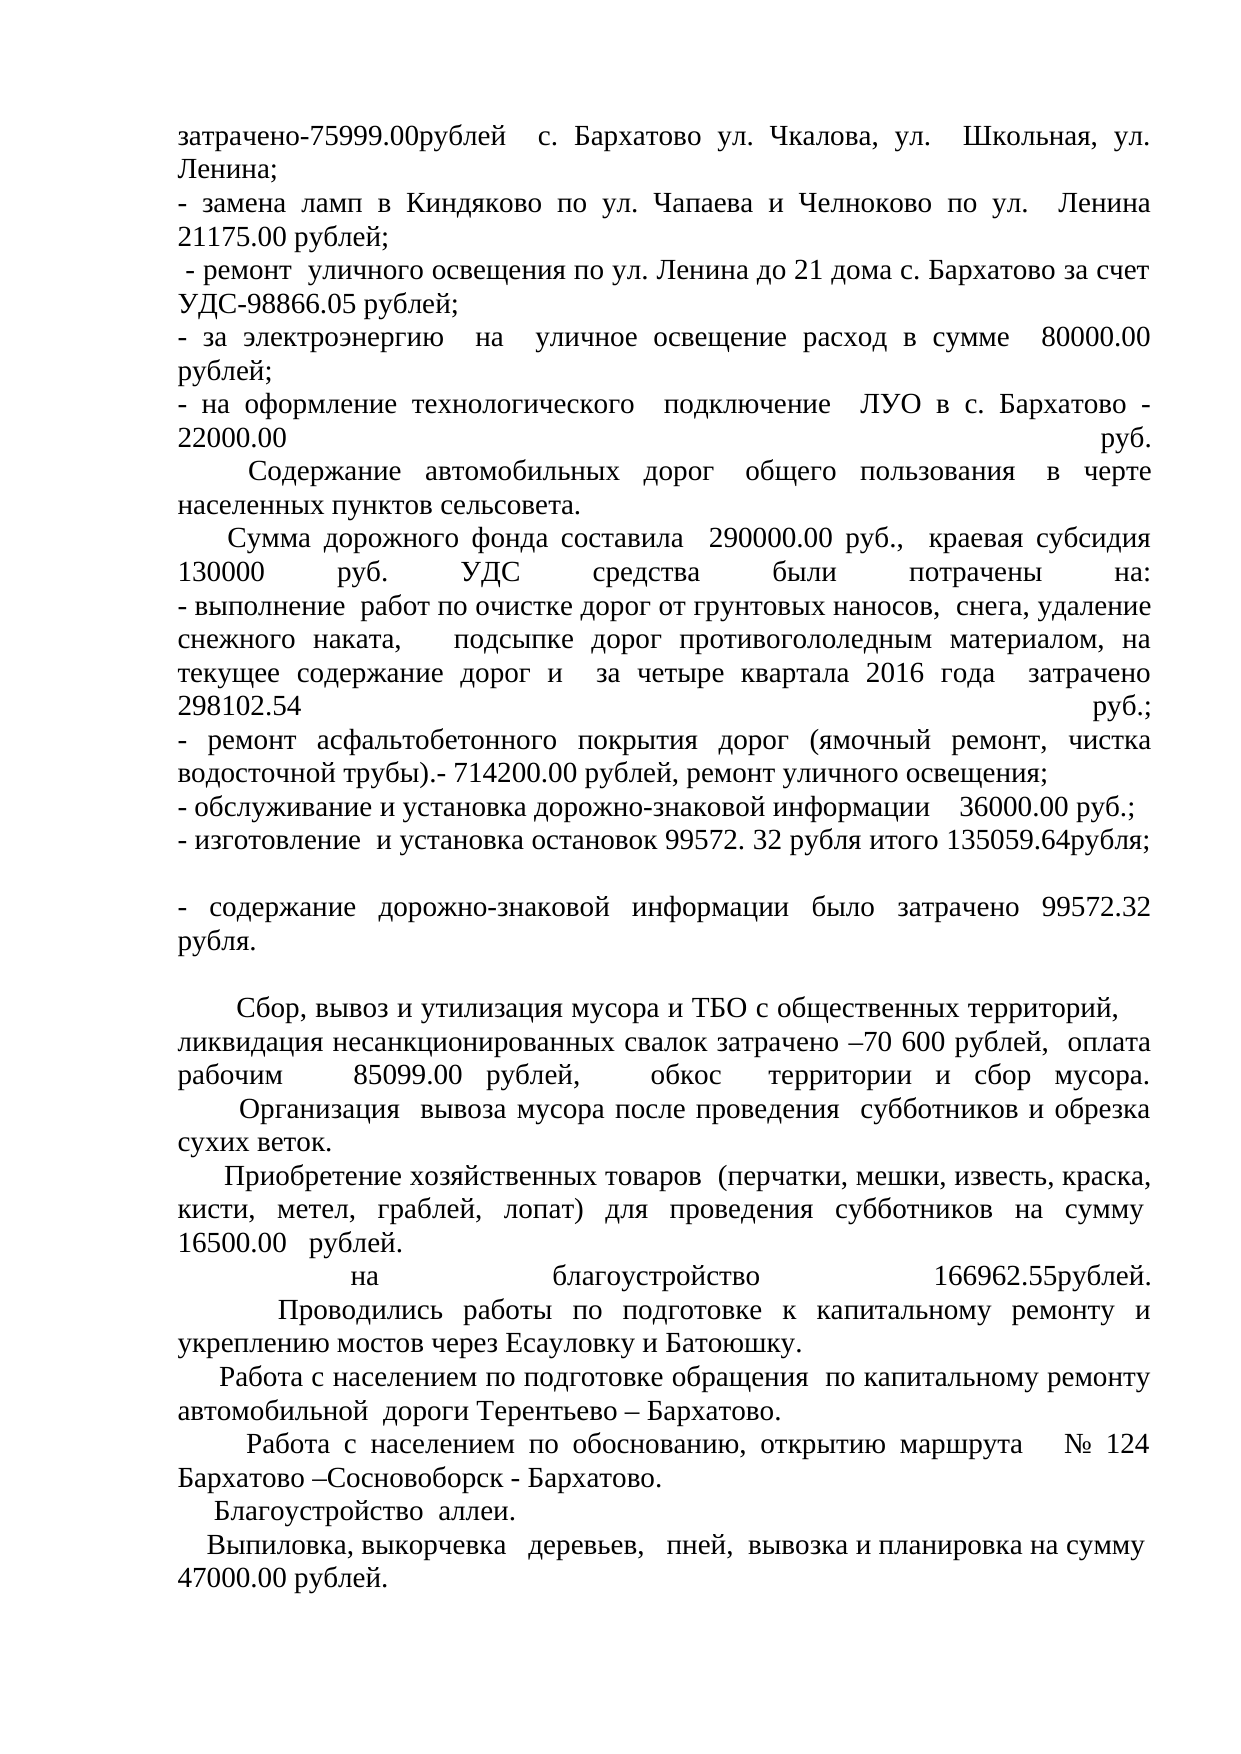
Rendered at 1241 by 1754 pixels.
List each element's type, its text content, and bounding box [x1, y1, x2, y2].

text Работа с населением по подготовке обращения по капитальному ремонту автомобильной дороги Терентьево – Бархатово. [177, 1359, 1152, 1426]
text - ремонт уличного освещения по ул. Ленина до 21 дома с. Бархатово за счет УДС-98866.05 рублей; [177, 252, 1152, 319]
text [177, 118, 1152, 185]
text - на оформление технологического подключение ЛУО в с. Бархатово -22000.00 руб. Содержание автомобильных дорог общего пользования в черте населенных пунктов сельсовета. [177, 386, 1152, 521]
text Благоустройство аллеи. Выпиловка, выкорчевка деревьев, пней, вывозка и планировка на сумму 47000.00 рублей. [177, 1493, 1152, 1594]
text Работа с населением по обоснованию, открытию маршрута № 124 Бархатово –Сосновоборск - Бархатово. [177, 1426, 1152, 1493]
text - за электроэнергию на уличное освещение расход в сумме 80000.00 рублей; [177, 319, 1152, 386]
text Приобретение хозяйственных товаров (перчатки, мешки, известь, краска, кисти, метел, граблей, лопат) для проведения субботников на сумму 16500.00 рублей. [177, 1158, 1152, 1258]
text на благоустройство 166962.55рублей. Проводились работы по подготовке к капитальному ремонту и укреплению мостов через Есауловку и Батоюшку. [177, 1258, 1152, 1359]
text - изготовление и установка остановок 99572. 32 рубля итого 135059.64рубля; - содержание дорожно-знаковой информации было затрачено 99572.32 рубля. [177, 822, 1152, 957]
text - замена ламп в Киндяково по ул. Чапаева и Челноково по ул. Ленина 21175.00 рублей; [177, 185, 1152, 252]
text Сумма дорожного фонда составила 290000.00 руб., краевая субсидия 130000 руб. УДС средства были потрачены на: - выполнение работ по очистке дорог от грунтовых наносов, снега, удаление снежного наката, подсыпке дорог противогололедным материалом, на текущее содержание дорог и за четыре квартала 2016 года затрачено 298102.54 руб.; - ремонт асфальтобетонного покрытия дорог (ямочный ремонт, чистка водосточной трубы).- 714200.00 рублей, ремонт уличного освещения; [177, 521, 1152, 789]
text - обслуживание и установка дорожно-знаковой информации 36000.00 руб.; [177, 789, 1152, 822]
text Сбор, вывоз и утилизация мусора и ТБО с общественных территорий, ликвидация несанкционированных свалок затрачено –70 600 рублей, оплата рабочим 85099.00 рублей, обкос территории и сбор мусора. Организация вывоза мусора после проведения субботников и обрезка сухих веток. [177, 957, 1152, 1158]
